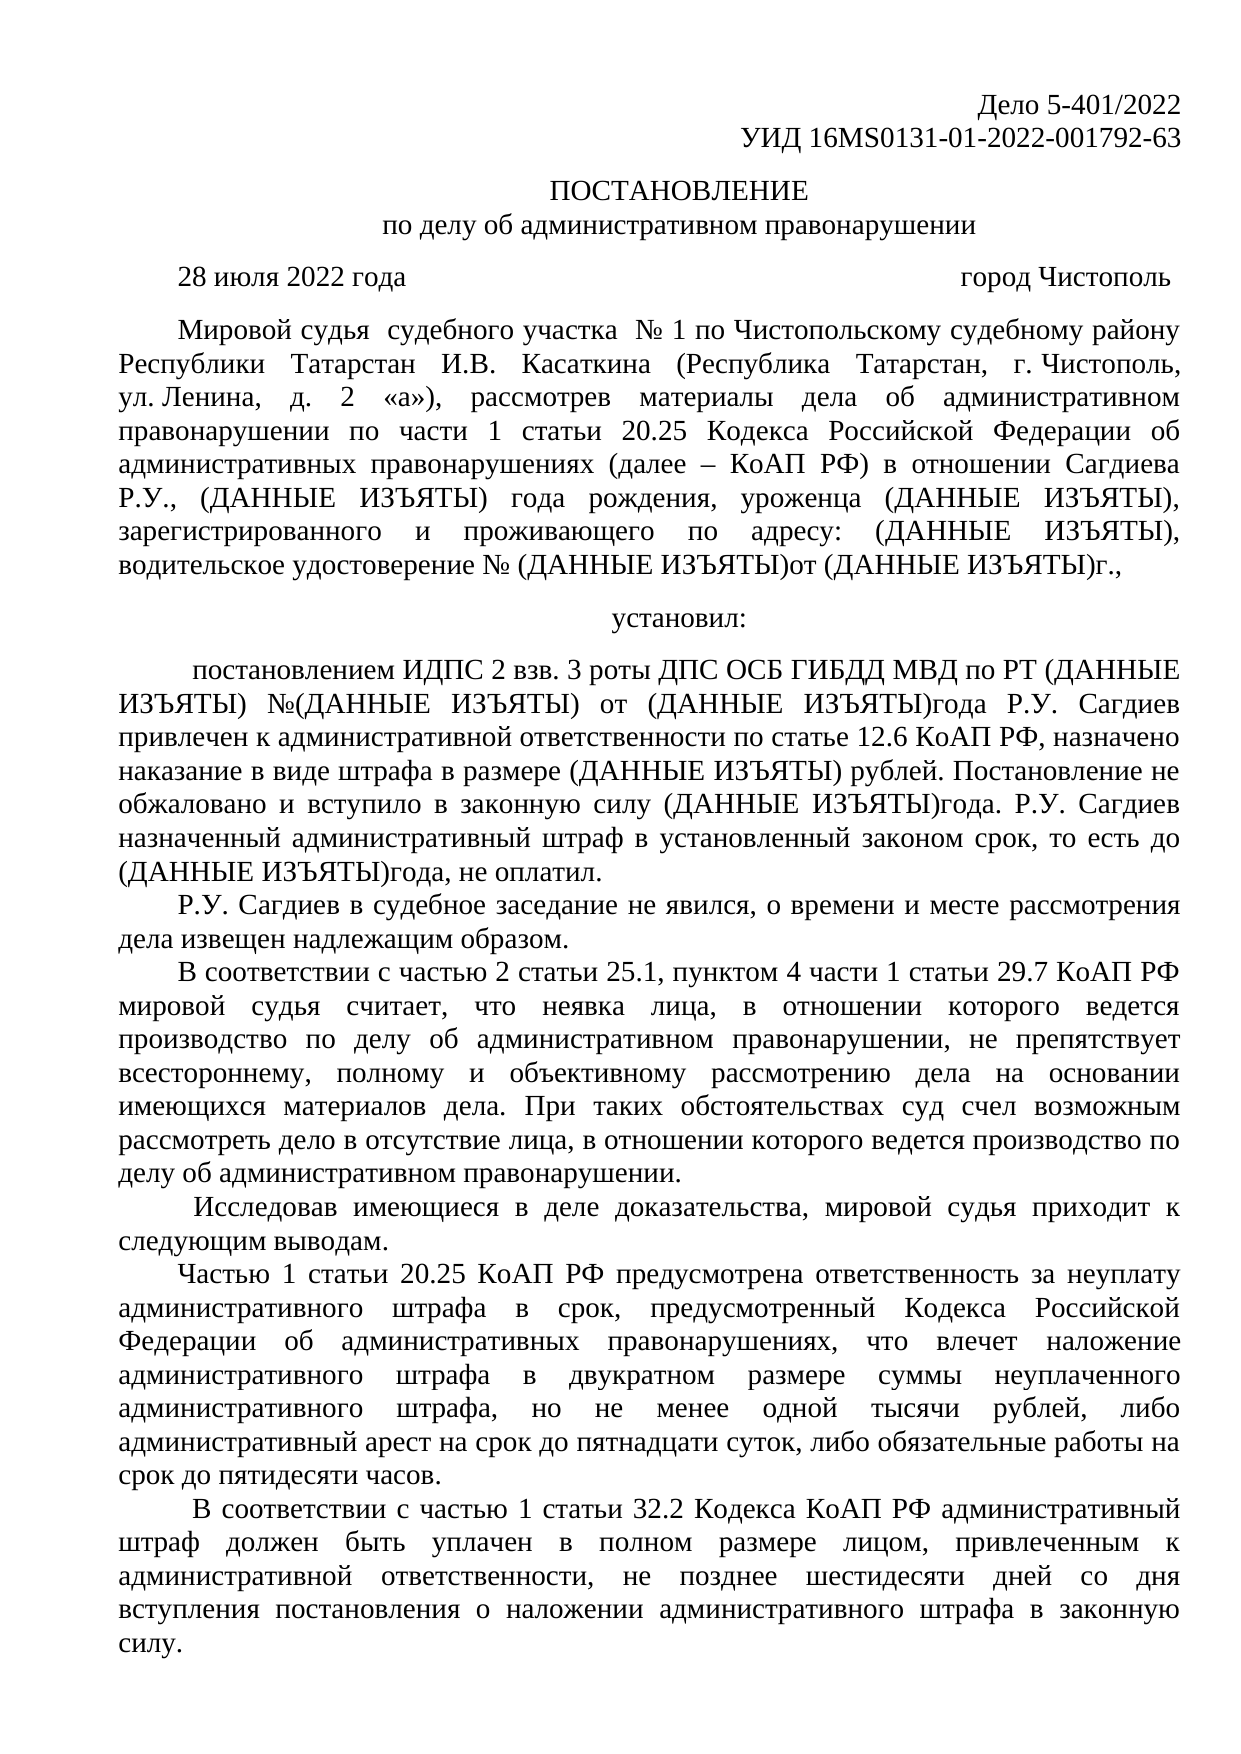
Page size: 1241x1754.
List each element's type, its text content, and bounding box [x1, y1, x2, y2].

text Частью 1 статьи 20.25 КоАП РФ предусмотрена ответственность за неуплату административного штрафа в срок, предусмотренный Кодекса Российской Федерации об административных правонарушениях, что влечет наложение административного штрафа в двукратном размере суммы неуплаченного административного штрафа, но не менее одной тысячи рублей, либо административный арест на срок до пятнадцати суток, либо обязательные работы на срок до пятидесяти часов. [118, 1457, 1181, 1491]
text ПОСТАНОВЛЕНИЕ [118, 173, 1181, 207]
text В соответствии с частью 1 статьи 32.2 Кодекса КоАП РФ административный штраф должен быть уплачен в полном размере лицом, привлеченным к административной ответственности, не позднее шестидесяти дней со дня вступления постановления о наложении административного штрафа в законную силу. [118, 1491, 1181, 1659]
text В соответствии с частью 2 статьи 25.1, пунктом 4 части 1 статьи 29.7 КоАП РФ мировой судья считает, что неявка лица, в отношении которого ведется производство по делу об административном правонарушении, не препятствует всестороннему, полному и объективному рассмотрению дела на основании имеющихся материалов дела. При таких обстоятельствах суд счел возможным рассмотреть дело в отсутствие лица, в отношении которого ведется производство по делу об административном правонарушении. [118, 954, 1181, 1189]
text Исследовав имеющиеся в деле доказательства, мировой судья приходит к следующим выводам. [118, 1189, 1181, 1256]
text Р.У. Сагдиев в судебное заседание не явился, о времени и месте рассмотрения дела извещен надлежащим образом. [118, 887, 1181, 954]
text 28 июля 2022 года город Чистополь [118, 259, 1181, 293]
text Дело 5-401/2022 [118, 87, 1181, 121]
text установил: [118, 600, 1181, 633]
text по делу об административном правонарушении [118, 207, 1181, 240]
text Частью 1 статьи 20.25 КоАП РФ предусмотрена ответственность за неуплату административного штрафа в срок, предусмотренный Кодекса Российской Федерации об административных правонарушениях, что влечет наложение административного штрафа в двукратном размере суммы неуплаченного административного штрафа, но не менее одной тысячи рублей, либо административный арест на срок до пятнадцати суток, либо обязательные работы на срок до пятидесяти часов. [118, 1256, 1181, 1357]
text Мировой судья судебного участка № 1 по Чистопольскому судебному району Республики Татарстан И.В. Касаткина (Республика Татарстан, г. Чистополь, ул. Ленина, д. 2 «а»), рассмотрев материалы дела об административном правонарушении по части 1 статьи 20.25 Кодекса Российской Федерации об административных правонарушениях (далее – КоАП РФ) в отношении Сагдиева Р.У., (ДАННЫЕ ИЗЪЯТЫ) года рождения, уроженца (ДАННЫЕ ИЗЪЯТЫ), зарегистрированного и проживающего по адресу: (ДАННЫЕ ИЗЪЯТЫ), водительское удостоверение № (ДАННЫЕ ИЗЪЯТЫ)от (ДАННЫЕ ИЗЪЯТЫ)г., [118, 312, 1181, 581]
text УИД 16MS0131-01-2022-001792-63 [118, 121, 1181, 154]
text постановлением ИДПС 2 взв. 3 роты ДПС ОСБ ГИБДД МВД по РТ (ДАННЫЕ ИЗЪЯТЫ) №(ДАННЫЕ ИЗЪЯТЫ) от (ДАННЫЕ ИЗЪЯТЫ)года Р.У. Сагдиев привлечен к административной ответственности по статье 12.6 КоАП РФ, назначено наказание в виде штрафа в размере (ДАННЫЕ ИЗЪЯТЫ) рублей. Постановление не обжаловано и вступило в законную силу (ДАННЫЕ ИЗЪЯТЫ)года. Р.У. Сагдиев назначенный административный штраф в установленный законом срок, то есть до (ДАННЫЕ ИЗЪЯТЫ)года, не оплатил. [118, 652, 1181, 887]
